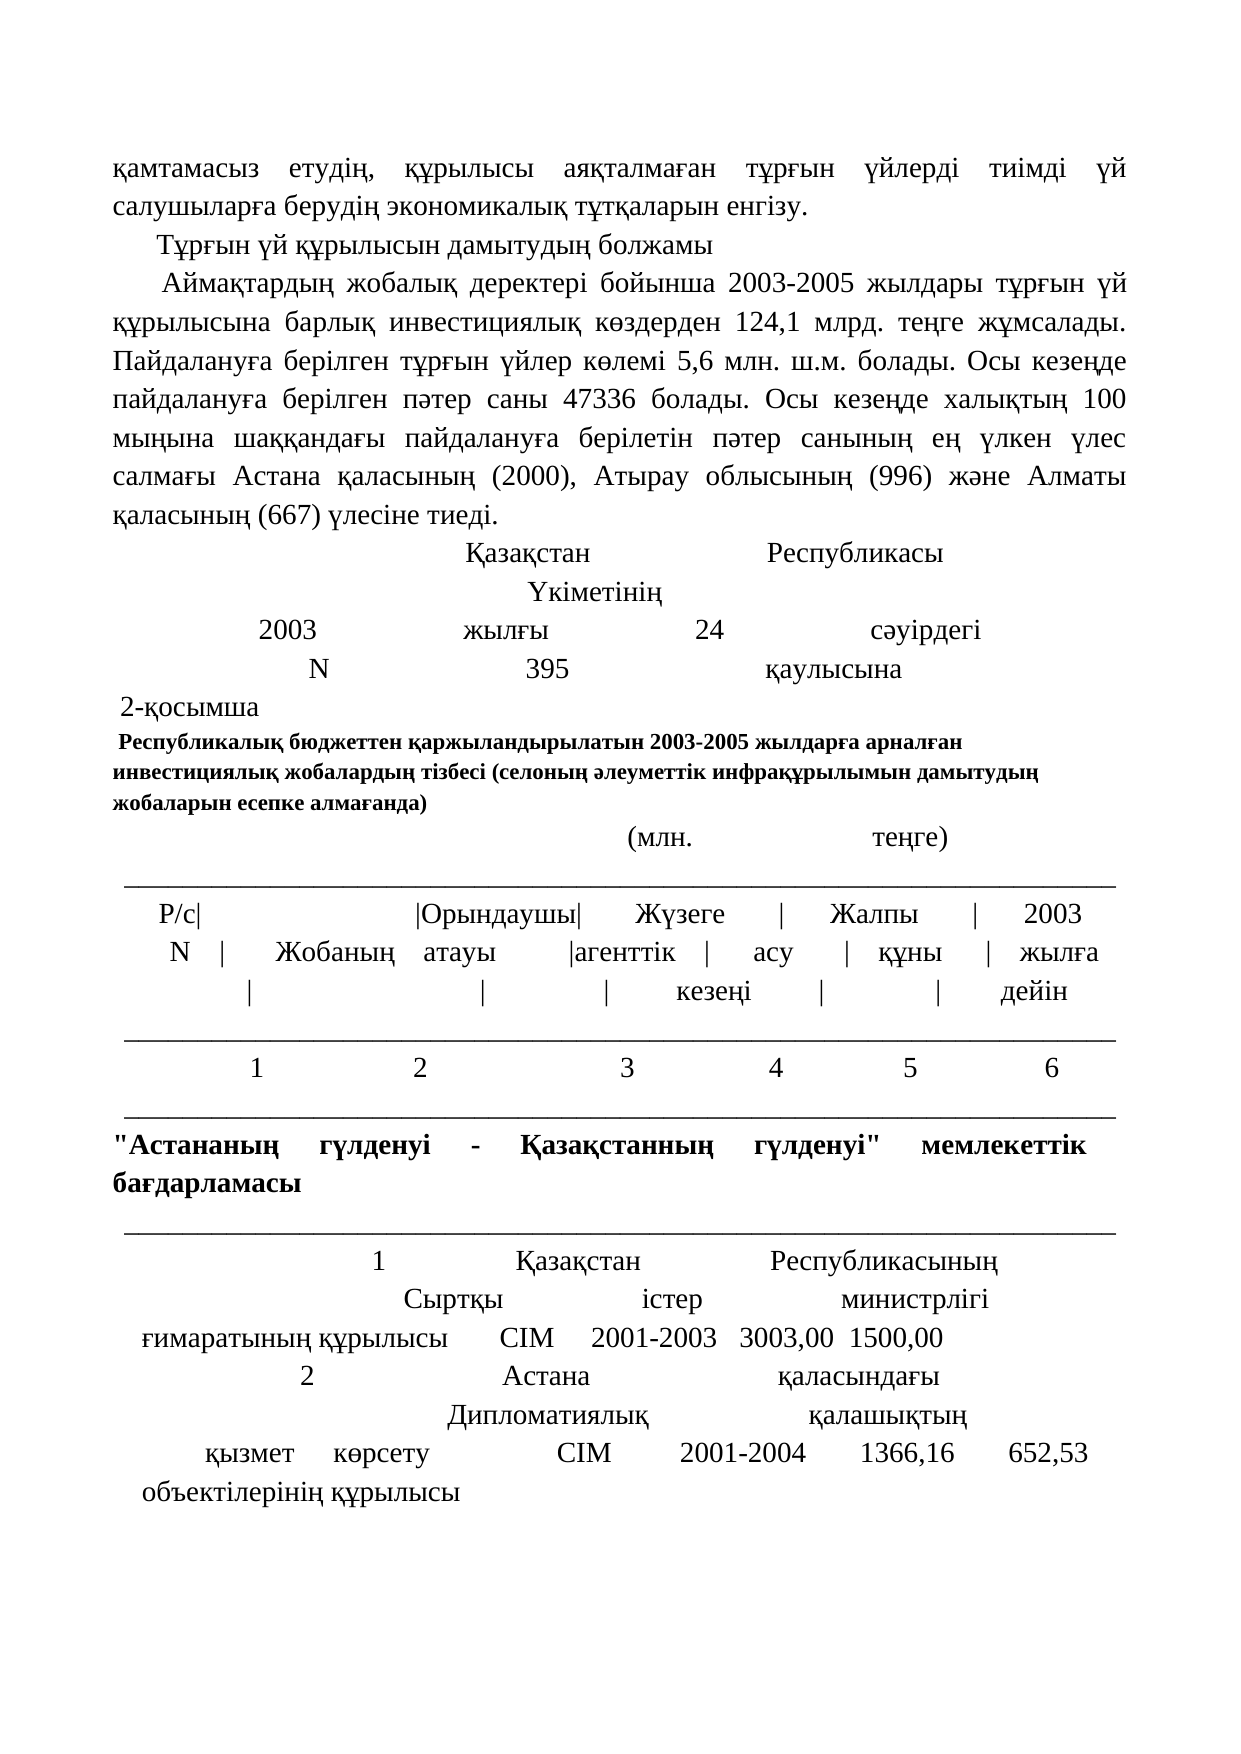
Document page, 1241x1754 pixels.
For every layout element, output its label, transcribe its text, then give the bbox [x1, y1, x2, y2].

text (млн. теңге) ____________________________________________________________________ Р/с| |Орындаушы| Жүзеге | Жалпы | 2003 N | Жобаның атауы |агенттік | асу | құны | жылға | | | кезеңі | | дейін ____________________________________________________________________ 1 2 3 4 5 6 ____________________________________________________________________ "Астананың гүлденуі - Қазақстанның гүлденуі" мемлекеттік бағдарламасы ____________________________________________________________________ 1 Қазақстан Республикасының Сыртқы iстер министрлiгi ғимаратының құрылысы СІМ 2001-2003 3003,00 1500,00 [112, 819, 1128, 1353]
text Тұрғын үй құрылысын дамытудың болжамы [112, 227, 1128, 261]
text Республикалық бюджеттен қаржыландырылатын 2003-2005 жылдарға арналған инвестициялық жобалардың тізбесі (селоның әлеуметтік инфрақұрылымын дамытудың жобаларын есепке алмағанда) [112, 728, 1128, 815]
text Қазақстан Республикасы Үкіметінің 2003 жылғы 24 сәуірдегі N 395 қаулысына 2-қосымша [112, 535, 1128, 723]
text Аймақтардың жобалық деректерi бойынша 2003-2005 жылдары тұрғын үй құрылысына барлық инвестициялық көздерден 124,1 млрд. теңге жұмсалады. Пайдалануға берiлген тұрғын үйлер көлемi 5,6 млн. ш.м. болады. Осы кезеңде пайдалануға берiлген пәтер саны 47336 болады. Осы кезеңде халықтың 100 мыңына шаққандағы пайдалануға берілетiн пәтер санының ең үлкен үлес салмағы Астана қаласының (2000), Атырау облысының (996) және Алматы қаласының (667) үлесiне тиедi. [112, 266, 1128, 530]
text 2 Астана қаласындағы Дипломатиялық қалашықтың қызмет көрсету СІМ 2001-2004 1366,16 652,53 объектiлерiнiң құрылысы [112, 1358, 1128, 1507]
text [112, 150, 1128, 222]
